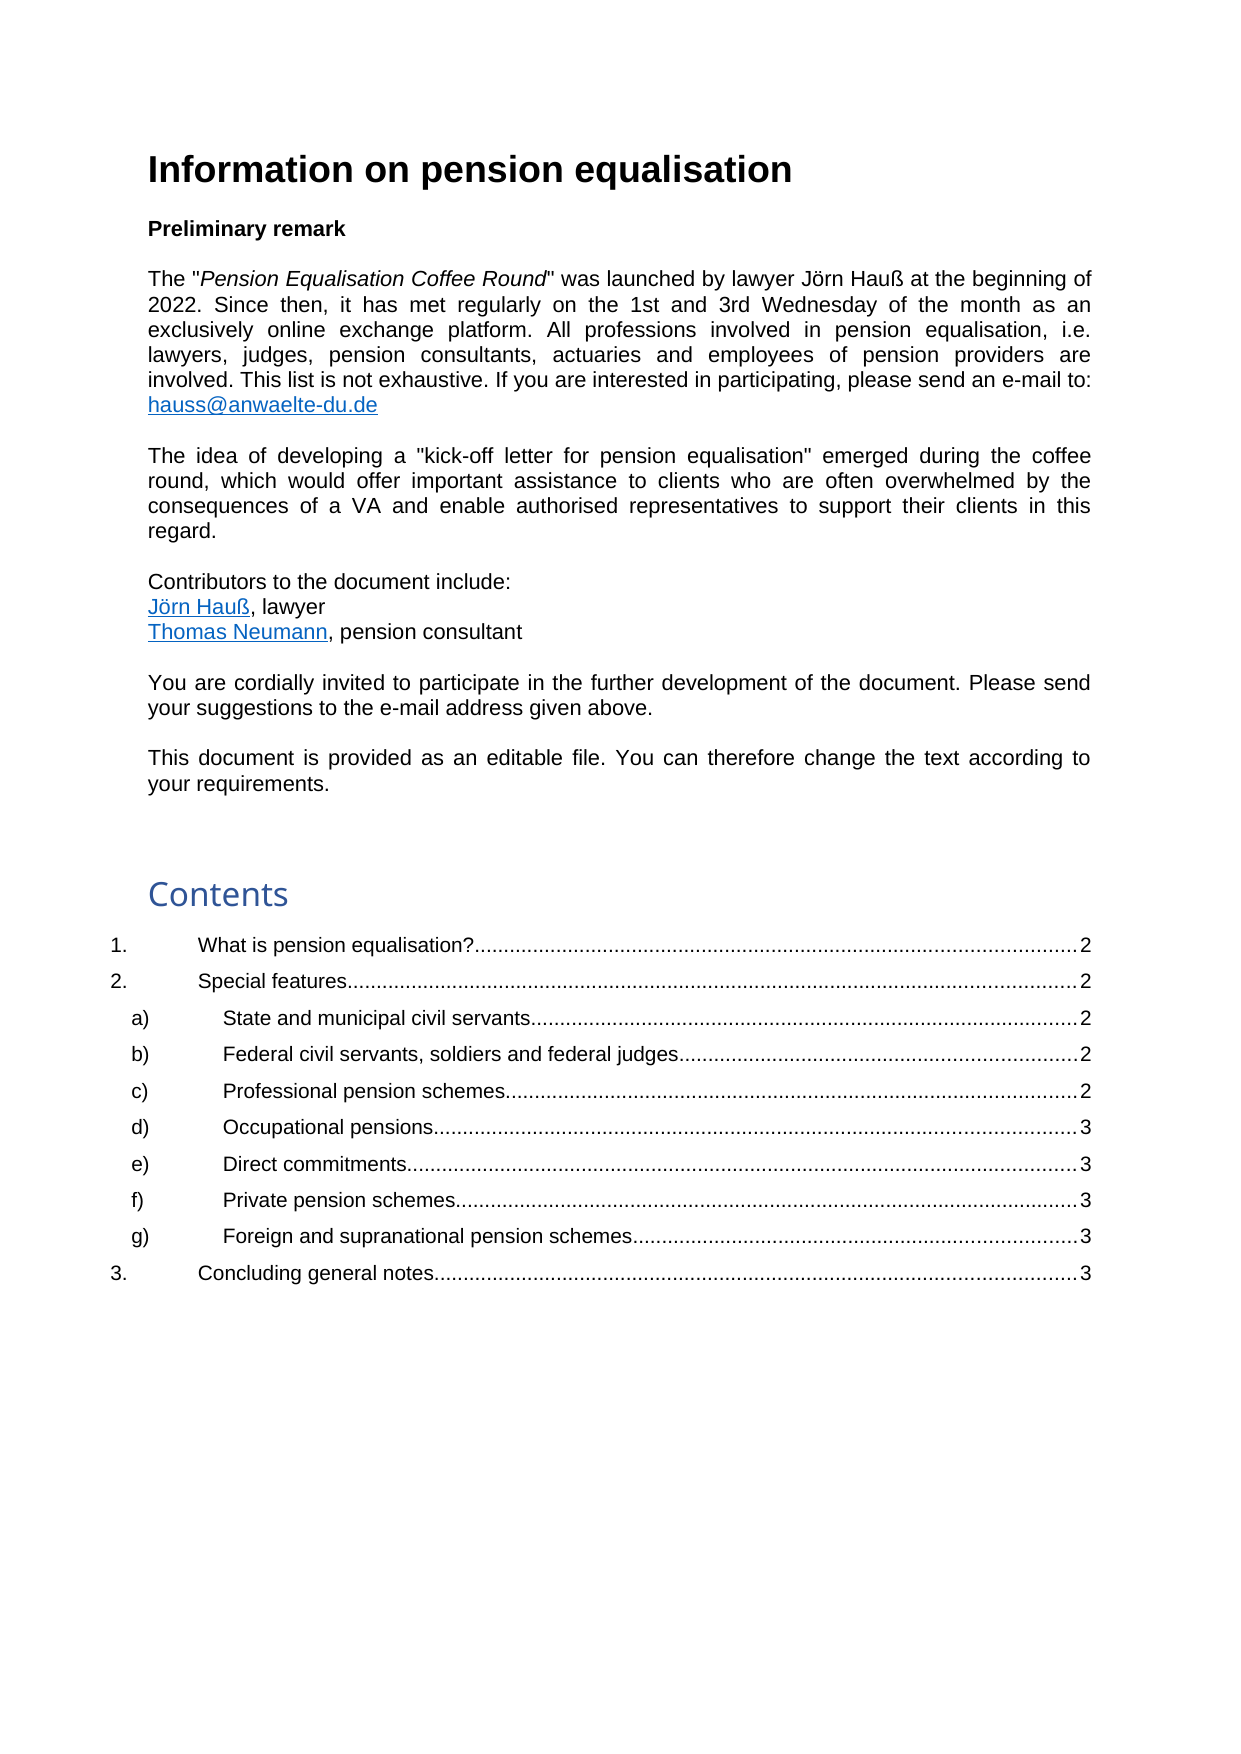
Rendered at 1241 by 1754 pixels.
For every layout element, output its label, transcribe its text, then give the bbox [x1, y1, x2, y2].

text The "Pension Equalisation Coffee Round" was launched by lawyer Jörn Hauß at the beginning of 2022. Since then, it has met regularly on the 1st and 3rd Wednesday of the month as an exclusively online exchange platform. All professions involved in pension equalisation, i.e. lawyers, judges, pension consultants, actuaries and employees of pension providers are involved. This list is not exhaustive. If you are interested in participating, please send an e-mail to: [148, 266, 1093, 392]
text Contributors to the document include: [148, 569, 1093, 594]
text Thomas Neumann, pension consultant [148, 619, 1093, 644]
text This document is provided as an editable file. You can therefore change the text according to your requirements. [148, 745, 1093, 796]
text Jörn Hauß, lawyer [148, 594, 1093, 619]
text Preliminary remark [148, 216, 1093, 241]
text hauss@anwaelte-du.de [148, 392, 1093, 418]
text Information on pension equalisation [148, 148, 1093, 191]
text The idea of developing a "kick-off letter for pension equalisation" emerged during the coffee round, which would offer important assistance to clients who are often overwhelmed by the consequences of a VA and enable authorised representatives to support their clients in this regard. [148, 443, 1093, 544]
text You are cordially invited to participate in the further development of the document. Please send your suggestions to the e-mail address given above. [148, 670, 1093, 720]
